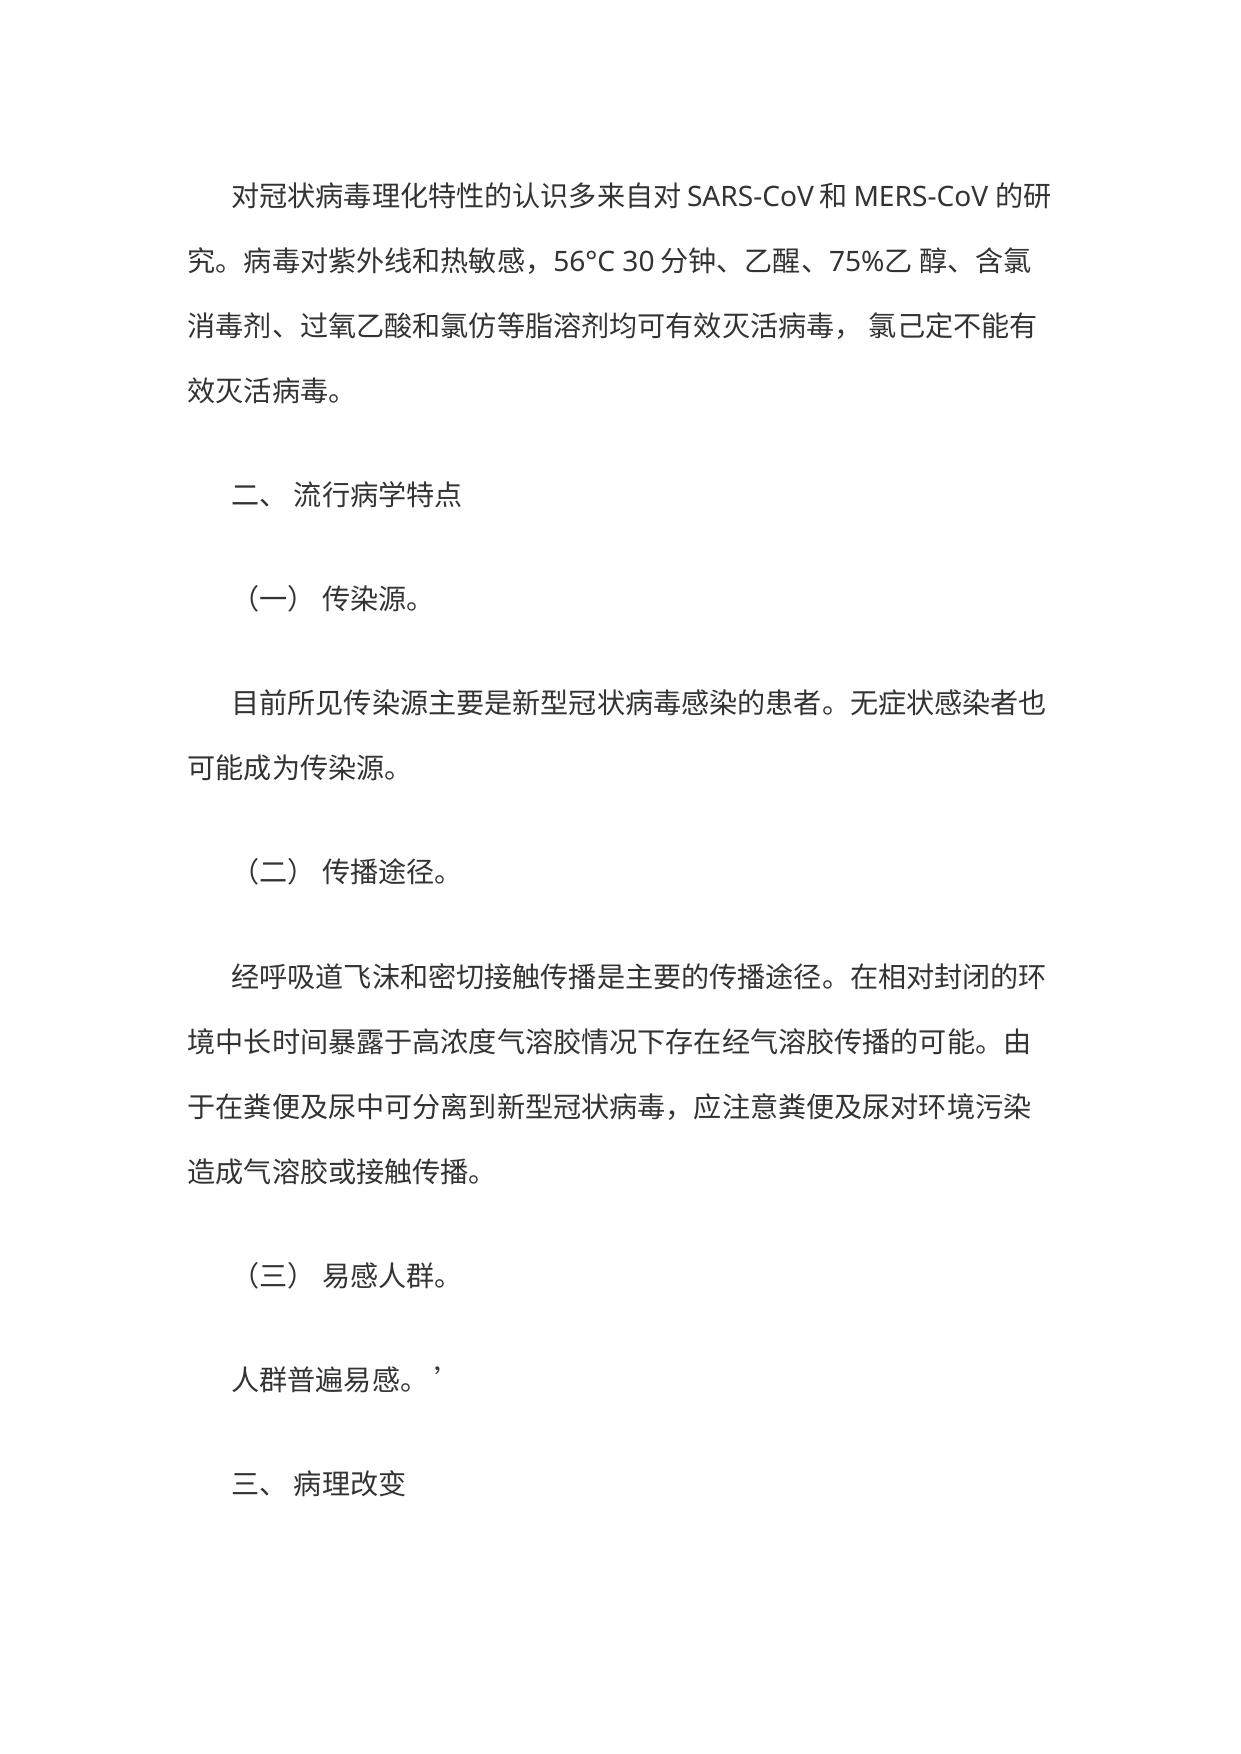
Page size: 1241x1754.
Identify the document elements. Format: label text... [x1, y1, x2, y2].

text 对冠状病毒理化特性的认识多来自对SARS-CoV和MERS-CoV 的研究。病毒对紫外线和热敏感，56°C 30分钟、乙醒、75%乙 醇、含氯消毒剂、过氧乙酸和氯仿等脂溶剂均可有效灭活病毒， 氯己定不能有效灭活病毒。 [187, 162, 1053, 422]
text （三） 易感人群。 [187, 1241, 1053, 1306]
text （二） 传播途径。 [187, 838, 1053, 903]
text 经呼吸道飞沫和密切接触传播是主要的传播途径。在相对封闭的环境中长时间暴露于高浓度气溶胶情况下存在经气溶胶传播的可能。由于在粪便及尿中可分离到新型冠状病毒，应注意粪便及尿对环境污染造成气溶胶或接触传播。 [187, 942, 1053, 1202]
text （一） 传染源。 [187, 565, 1053, 630]
text 目前所见传染源主要是新型冠状病毒感染的患者。无症状感染者也可能成为传染源。 [187, 669, 1053, 799]
text 人群普遍易感。 ’ [187, 1345, 1053, 1410]
text 二、 流行病学特点 [187, 461, 1053, 526]
text 三、 病理改变 [187, 1449, 1053, 1514]
